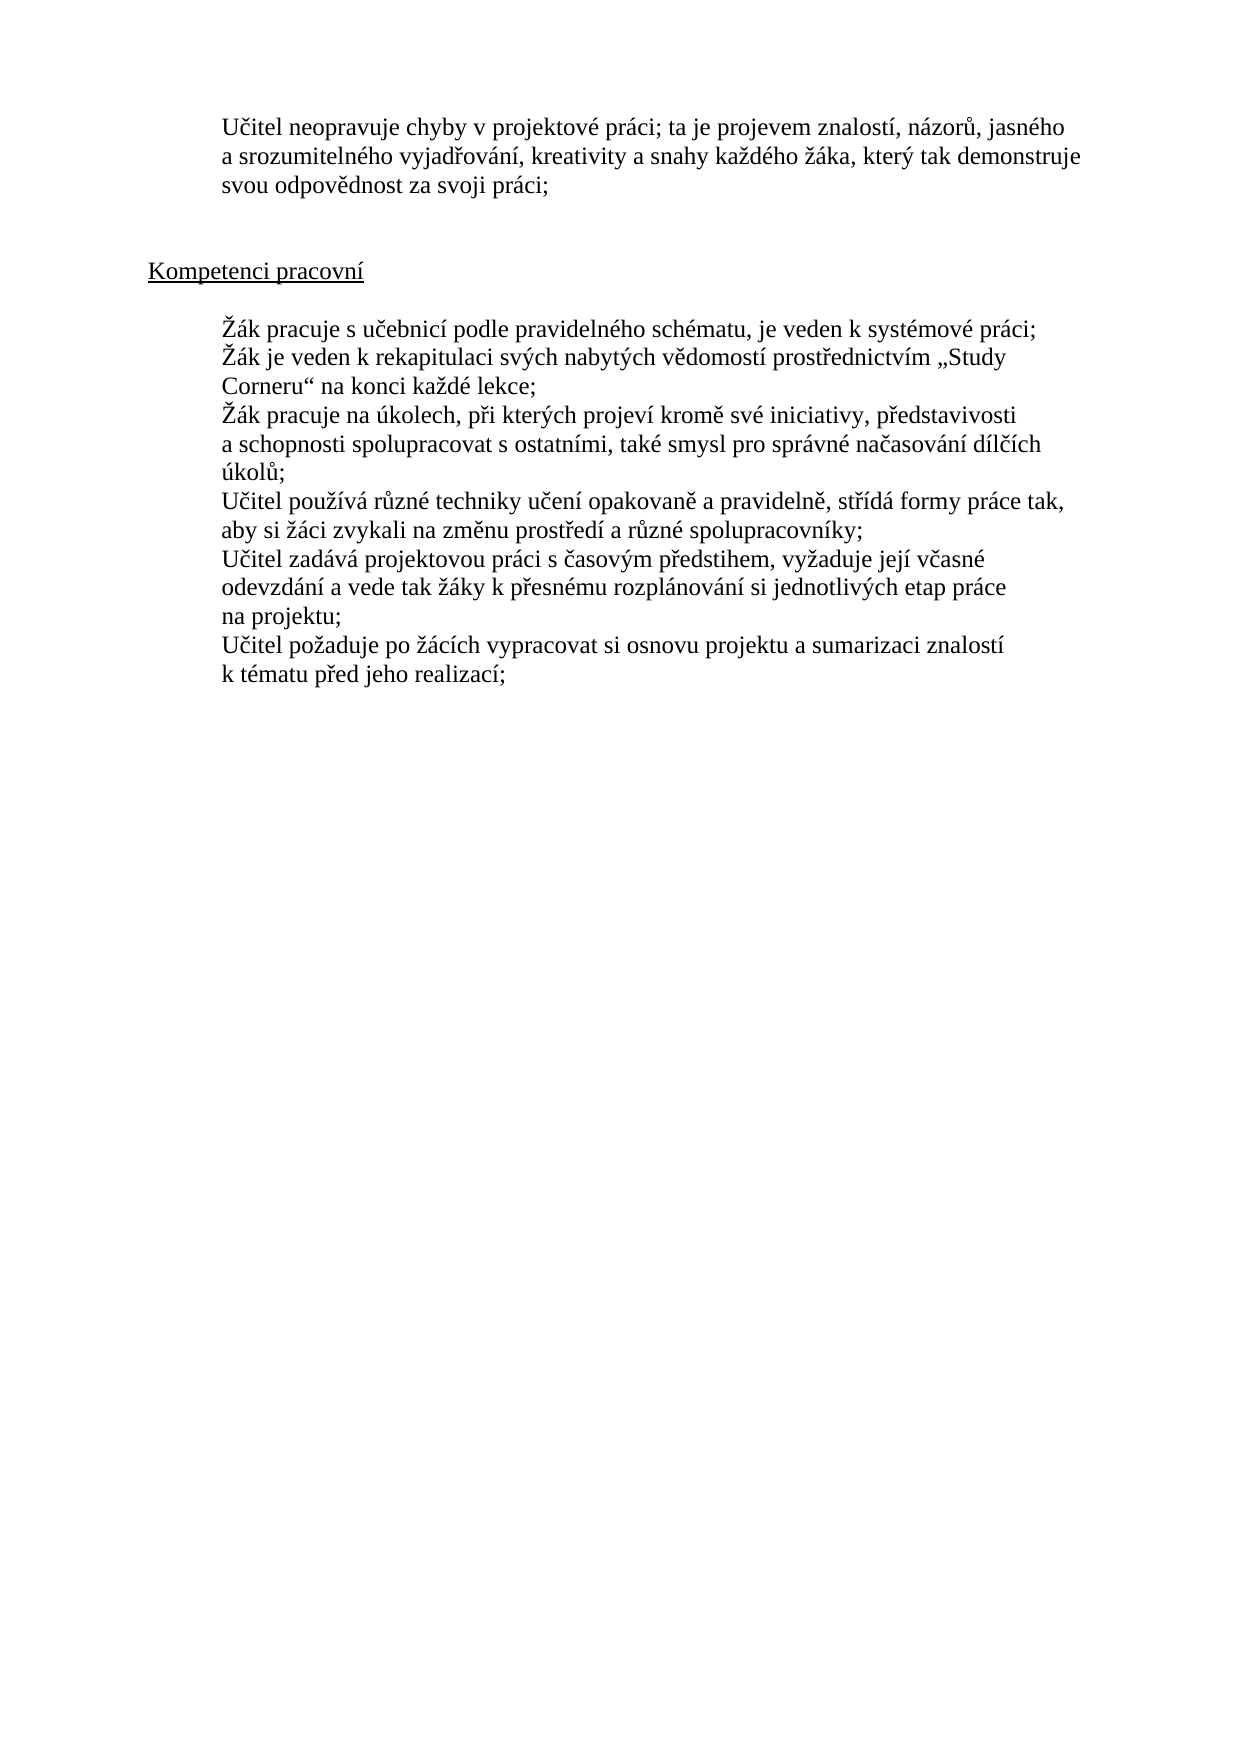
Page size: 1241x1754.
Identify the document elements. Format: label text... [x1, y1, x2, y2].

text Učitel zadává projektovou práci s časovým předstihem, vyžaduje její včasné odevzdání a vede tak žáky k přesnému rozplánování si jednotlivých etap práce na projektu; [221, 544, 1093, 630]
text Učitel používá různé techniky učení opakovaně a pravidelně, střídá formy práce tak, aby si žáci zvykali na změnu prostředí a různé spolupracovníky; [221, 486, 1093, 544]
text Učitel neopravuje chyby v projektové práci; ta je projevem znalostí, názorů, jasného a srozumitelného vyjadřování, kreativity a snahy každého žáka, který tak demonstruje svou odpovědnost za svoji práci; [221, 112, 1093, 199]
text Žák je veden k rekapitulaci svých nabytých vědomostí prostřednictvím „Study Corneru“ na konci každé lekce; [221, 342, 1093, 400]
text Kompetenci pracovní [148, 256, 1093, 285]
text Učitel požaduje po žácích vypracovat si osnovu projektu a sumarizaci znalostí k tématu před jeho realizací; [221, 630, 1093, 687]
text Žák pracuje s učebnicí podle pravidelného schématu, je veden k systémové práci; [221, 314, 1093, 342]
text Žák pracuje na úkolech, při kterých projeví kromě své iniciativy, představivosti a schopnosti spolupracovat s ostatními, také smysl pro správné načasování dílčích úkolů; [221, 400, 1093, 486]
